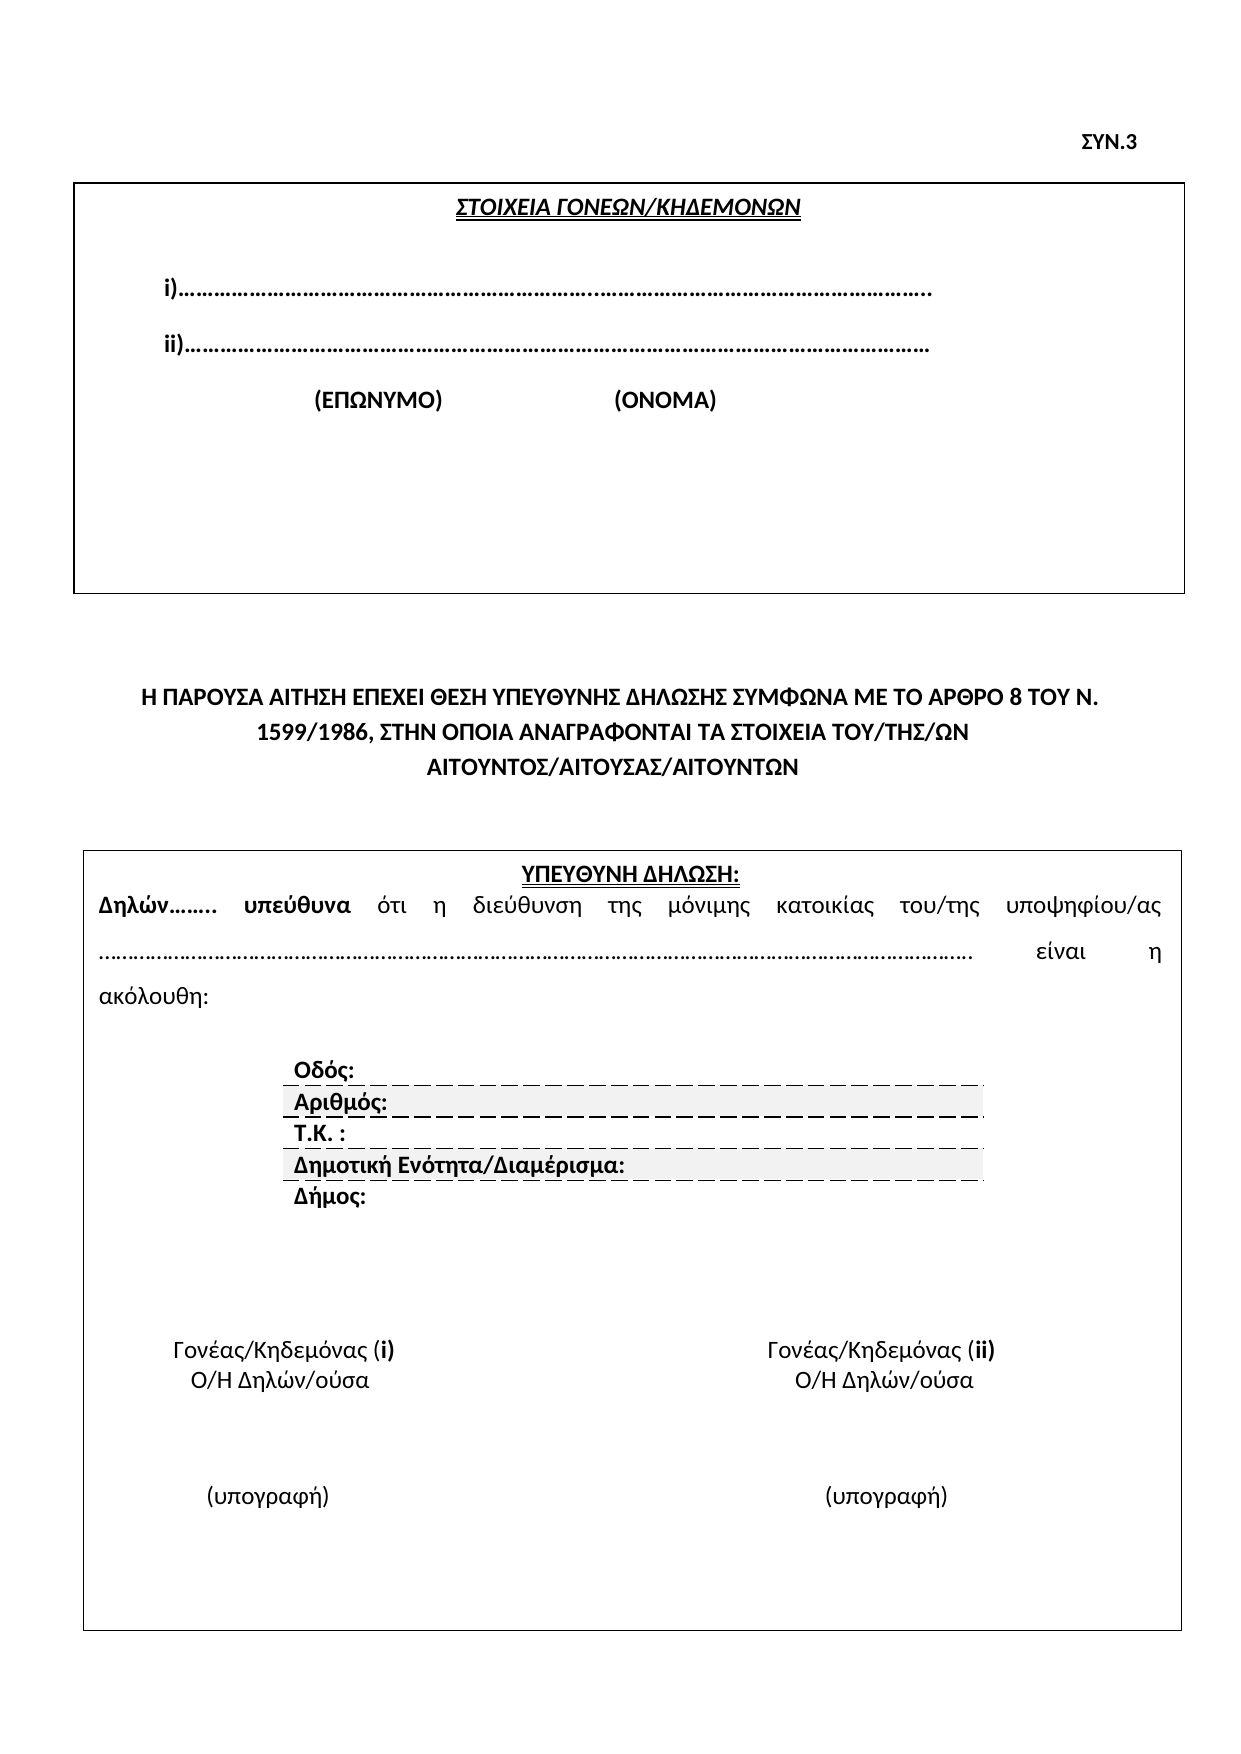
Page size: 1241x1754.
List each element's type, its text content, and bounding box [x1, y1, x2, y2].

text ΣΥΝ.3 [299, 127, 1137, 155]
text Η ΠΑΡΟΥΣΑ ΑΙΤΗΣΗ ΕΠΕΧΕΙ ΘΕΣΗ ΥΠΕΥΘΥΝΗΣ ΔΗΛΩΣΗΣ ΣΥΜΦΩΝΑ ΜΕ ΤΟ ΑΡΘΡΟ 8 ΤΟΥ Ν. 1599/1986, ΣΤΗΝ ΟΠΟΙΑ ΑΝΑΓΡΑΦΟΝΤΑΙ ΤΑ ΣΤΟΙΧΕΙΑ ΤΟΥ/ΤΗΣ/ΩΝ ΑΙΤΟΥΝΤΟΣ/ΑΙΤΟΥΣΑΣ/ΑΙΤΟΥΝΤΩΝ [89, 681, 1137, 782]
